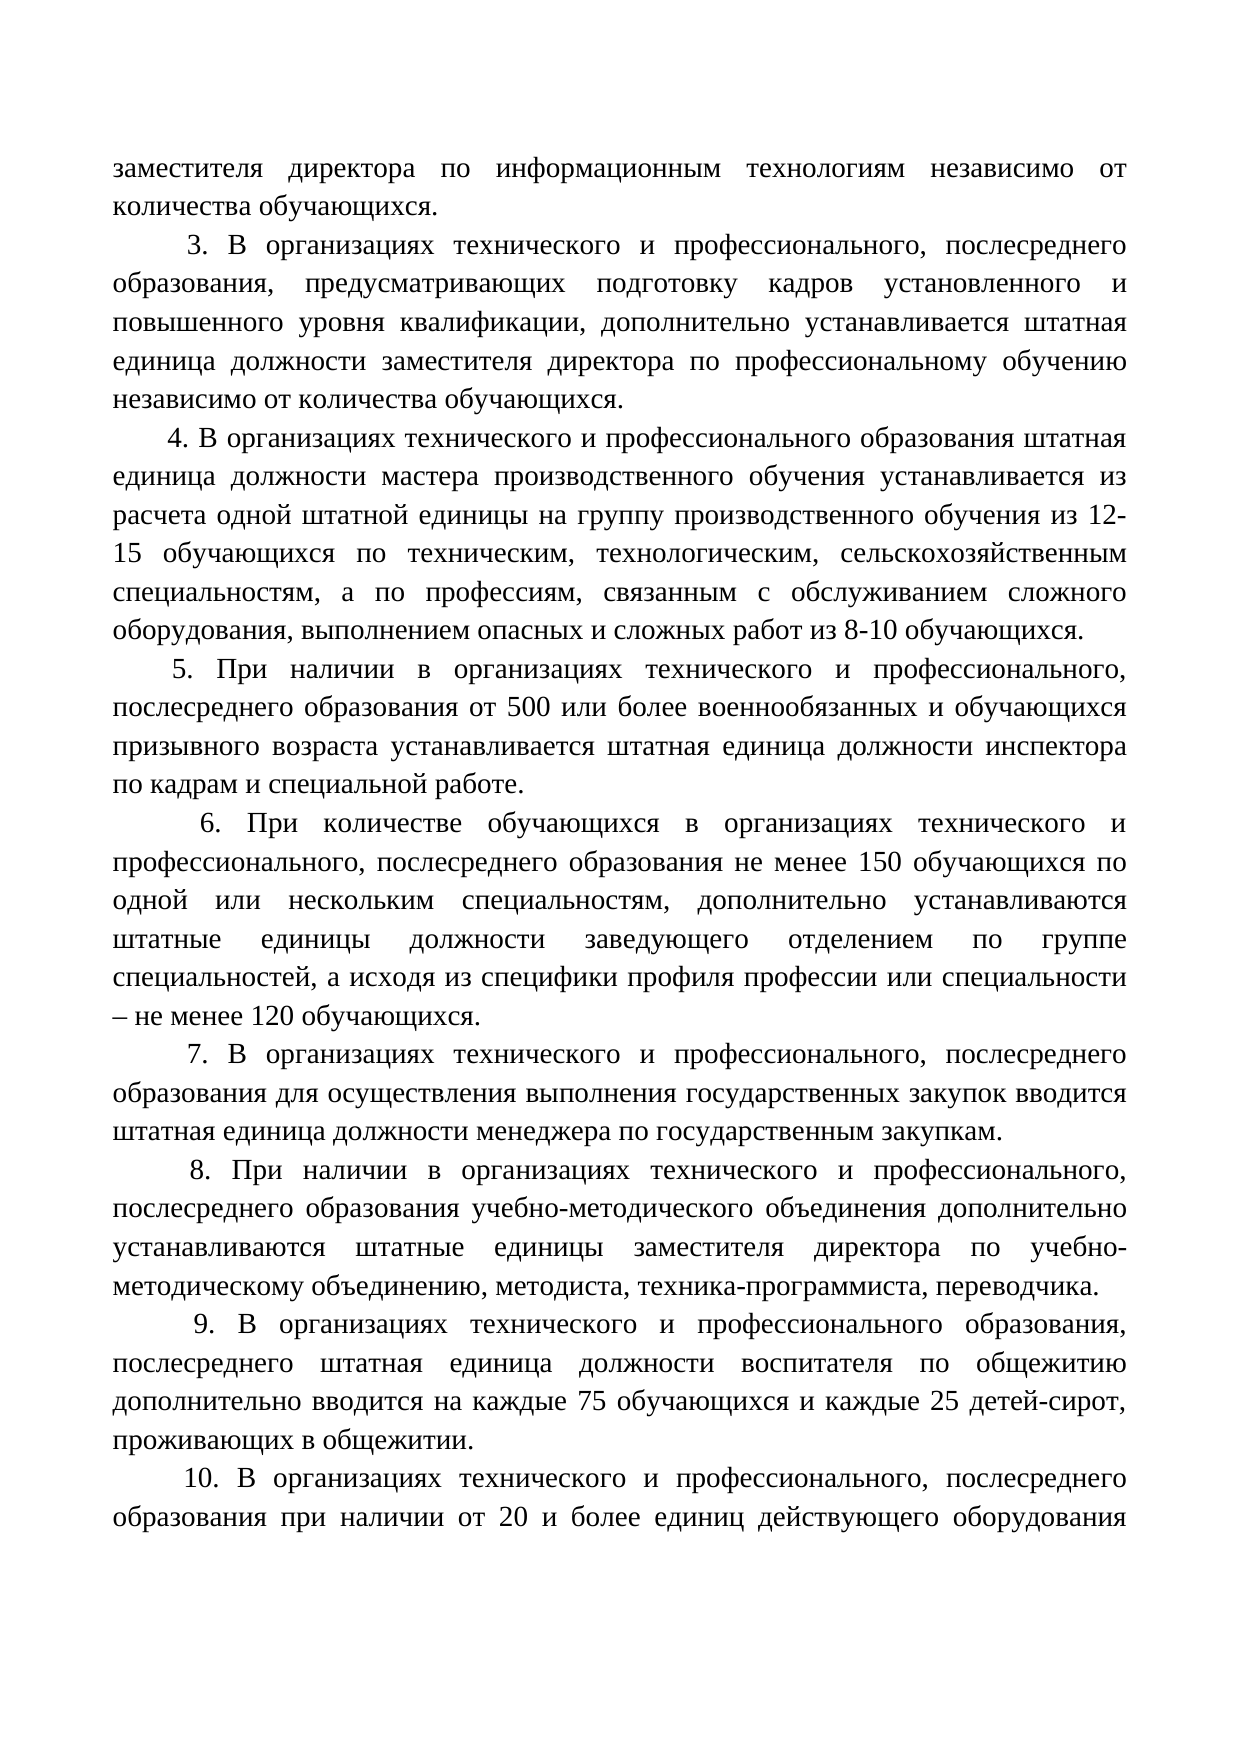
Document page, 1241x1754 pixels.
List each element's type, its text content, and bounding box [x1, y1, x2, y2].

text 5. При наличии в организациях технического и профессионального, послесреднего образования от 500 или более военнообязанных и обучающихся призывного возраста устанавливается штатная единица должности инспектора по кадрам и специальной работе. [112, 651, 1128, 800]
text 7. В организациях технического и профессионального, послесреднего образования для осуществления выполнения государственных закупок вводится штатная единица должности менеджера по государственным закупкам. [112, 1036, 1128, 1147]
text 8. При наличии в организациях технического и профессионального, послесреднего образования учебно-методического объединения дополнительно устанавливаются штатные единицы заместителя директора по учебно-методическому объединению, методиста, техника-программиста, переводчика. [112, 1152, 1128, 1301]
text 9. В организациях технического и профессионального образования, послесреднего штатная единица должности воспитателя по общежитию дополнительно вводится на каждые 75 обучающихся и каждые 25 детей-сирот, проживающих в общежитии. [112, 1306, 1128, 1455]
text 6. При количестве обучающихся в организациях технического и профессионального, послесреднего образования не менее 150 обучающихся по одной или нескольким специальностям, дополнительно устанавливаются штатные единицы должности заведующего отделением по группе специальностей, а исходя из специфики профиля профессии или специальности – не менее 120 обучающихся. [112, 805, 1128, 1031]
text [112, 1460, 1128, 1532]
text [112, 150, 1128, 222]
text 4. В организациях технического и профессионального образования штатная единица должности мастера производственного обучения устанавливается из расчета одной штатной единицы на группу производственного обучения из 12-15 обучающихся по техническим, технологическим, сельскохозяйственным специальностям, а по профессиям, связанным с обслуживанием сложного оборудования, выполнением опасных и сложных работ из 8-10 обучающихся. [112, 420, 1128, 646]
text 3. В организациях технического и профессионального, послесреднего образования, предусматривающих подготовку кадров установленного и повышенного уровня квалификации, дополнительно устанавливается штатная единица должности заместителя директора по профессиональному обучению независимо от количества обучающихся. [112, 227, 1128, 415]
